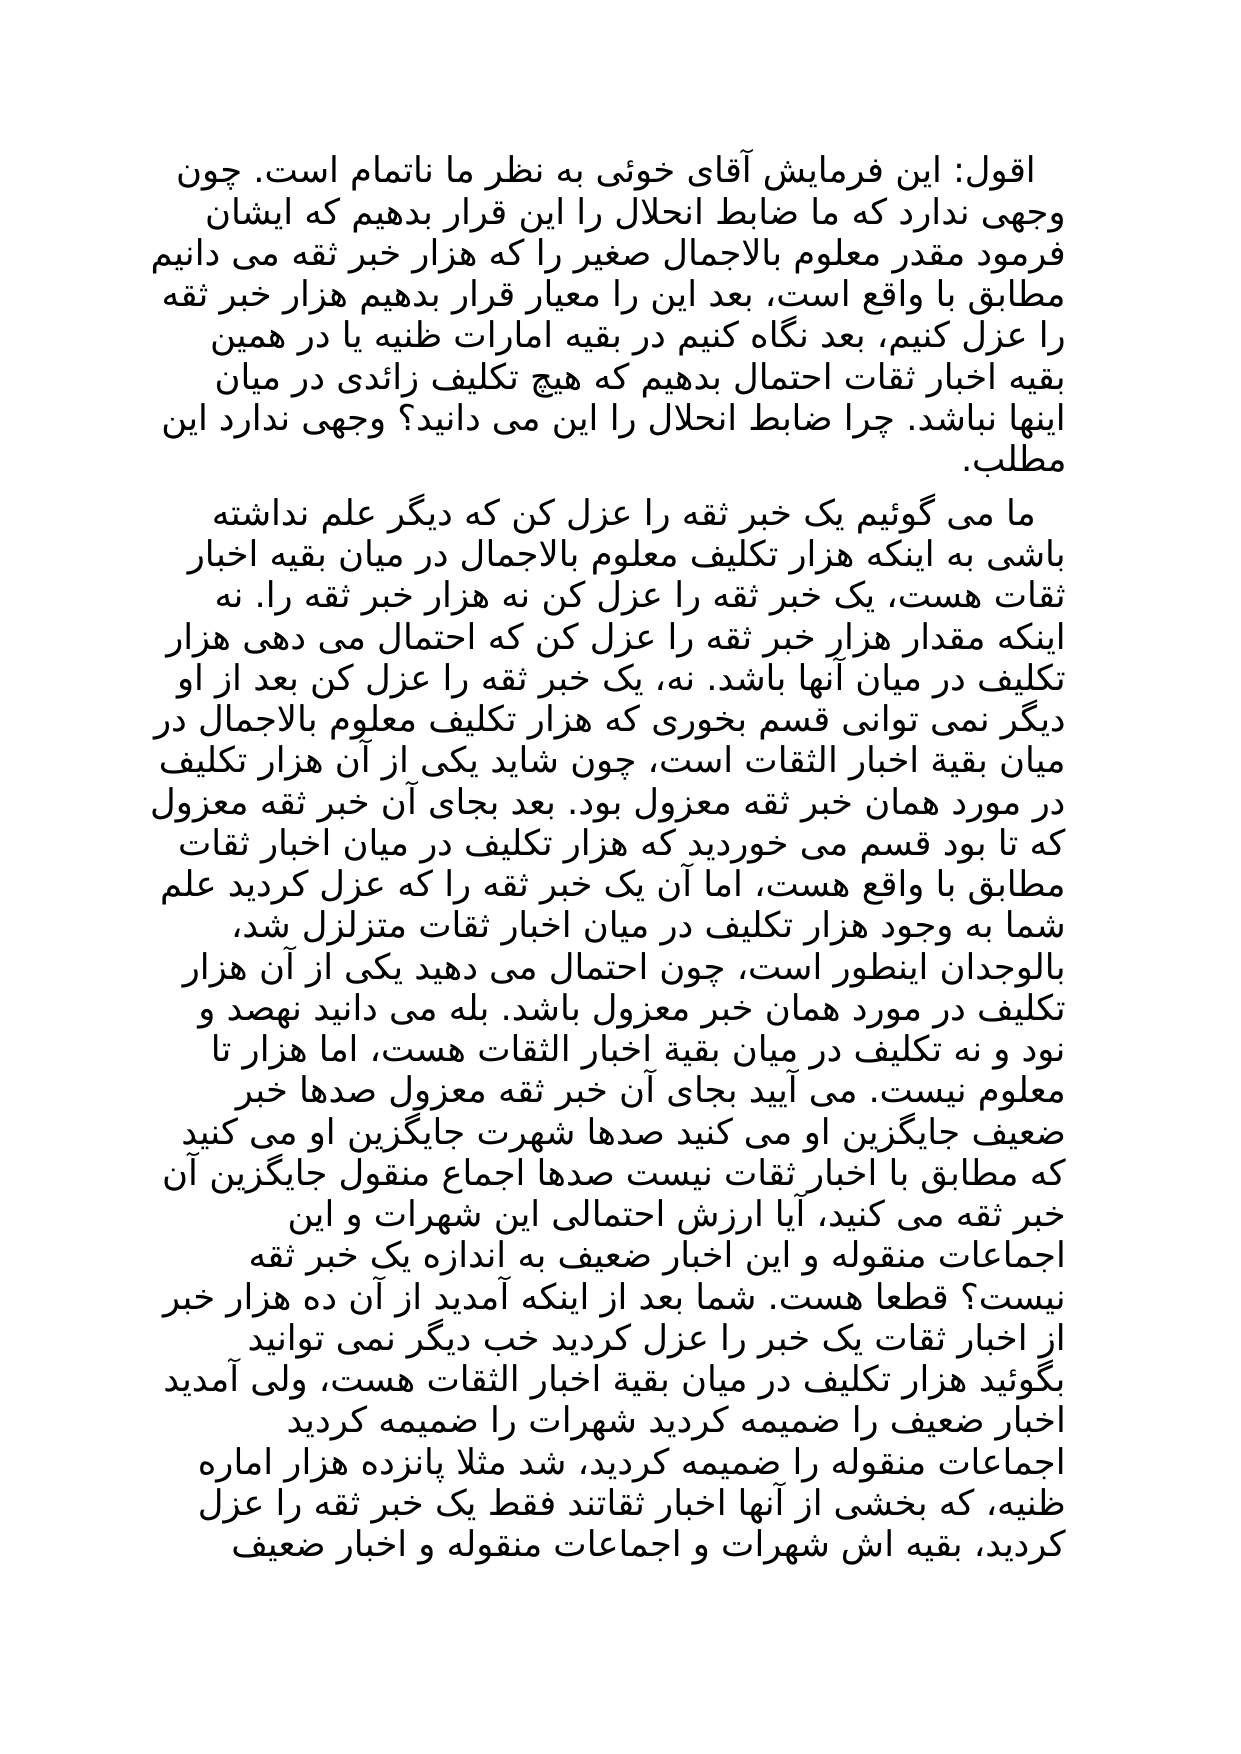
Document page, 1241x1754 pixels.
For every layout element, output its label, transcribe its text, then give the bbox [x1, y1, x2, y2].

text اقول: این فرمایش آقای خوئی به نظر ما ناتمام است. چون وجهی ندارد که ما ضابط انحلال را این قرار بدهیم که ایشان فرمود مقدر معلوم بالاجمال صغیر را که هزار خبر ثقه می دانیم مطابق با واقع است، بعد این را معیار قرار بدهیم هزار خبر ثقه را عزل کنیم، بعد نگاه کنیم در بقیه امارات ظنیه یا در همین بقیه اخبار ثقات احتمال بدهیم که هیچ تکلیف زائدی در میان اینها نباشد. چرا ضابط انحلال را این می دانید؟ وجهی ندارد این مطلب. [150, 150, 1067, 480]
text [150, 492, 1067, 1565]
